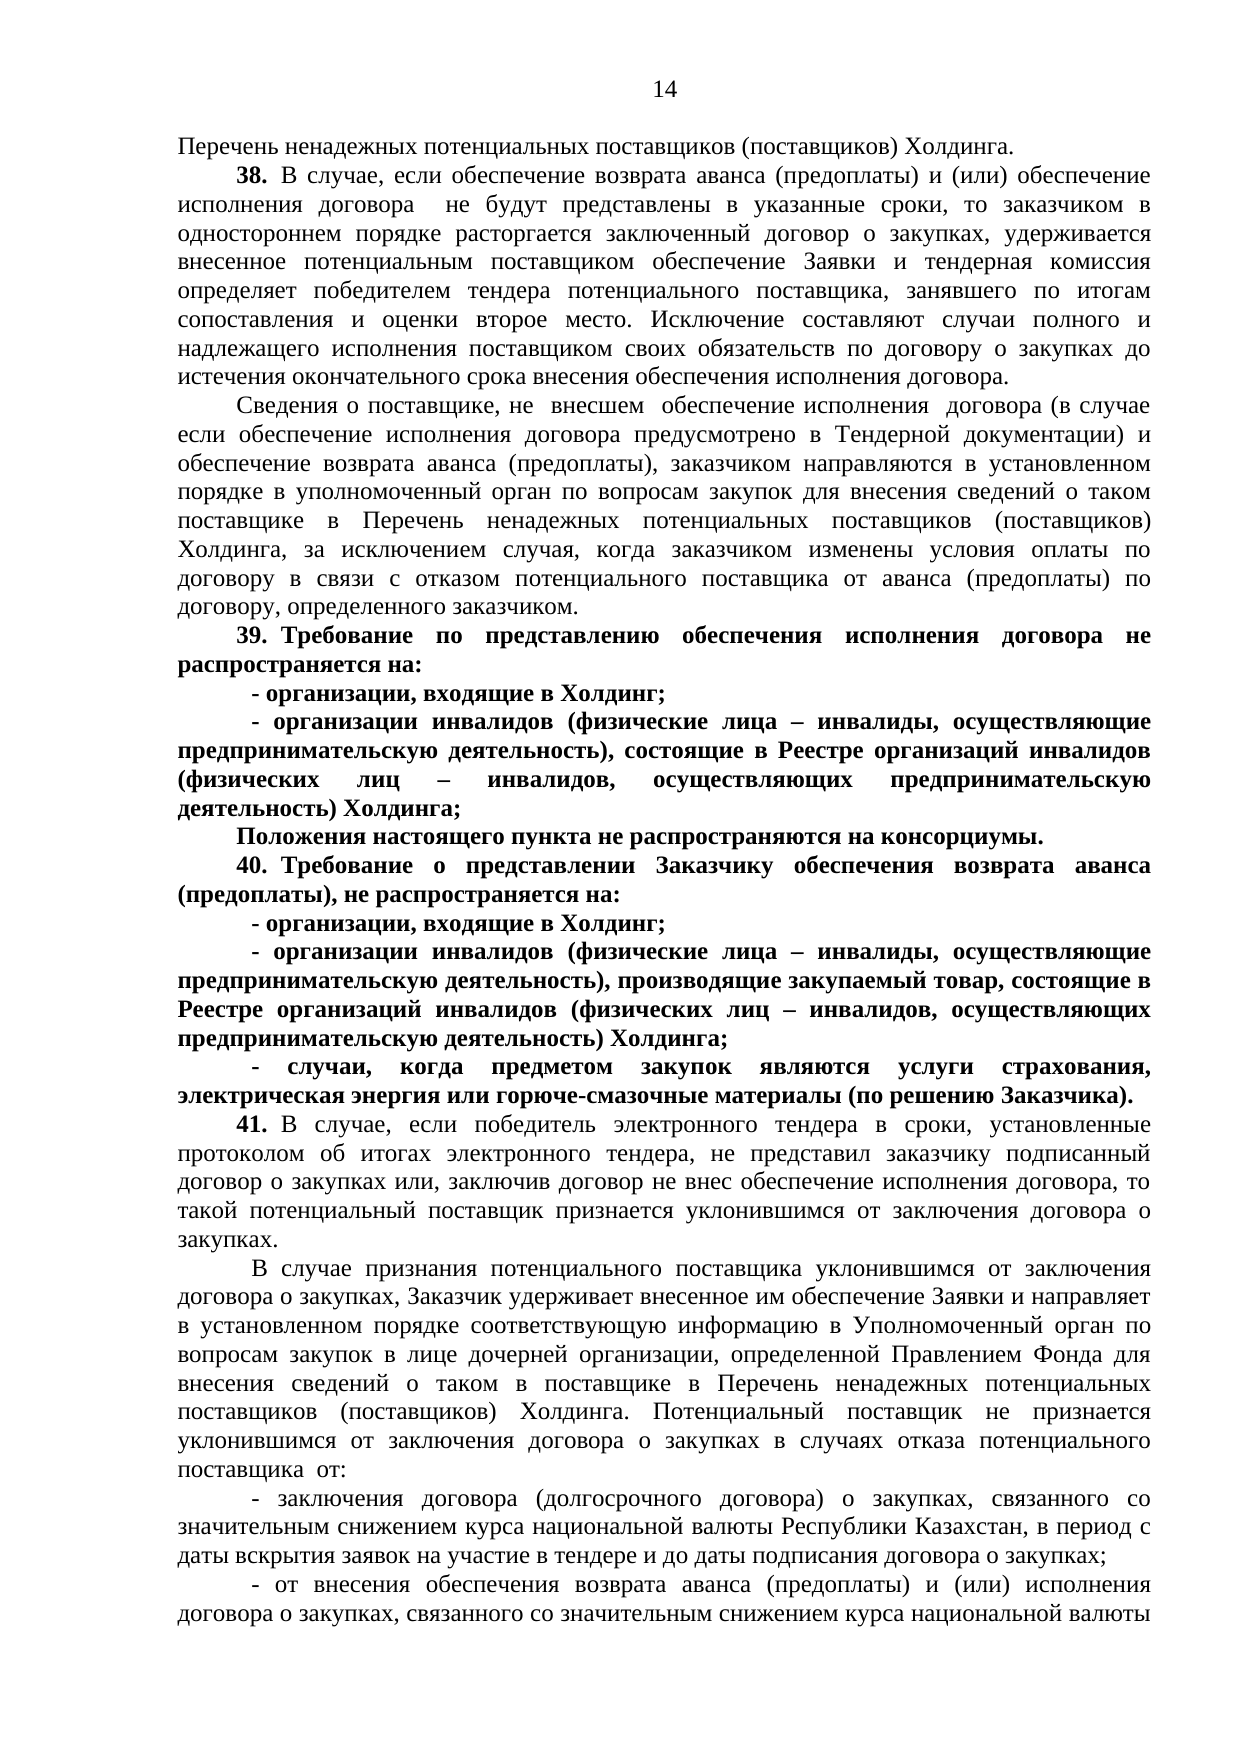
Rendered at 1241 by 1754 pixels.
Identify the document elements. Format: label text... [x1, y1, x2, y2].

list В случае признания потенциального поставщика уклонившимся от заключения договора о закупках, Заказчик удерживает внесенное им обеспечение Заявки и направляет в установленном порядке соответствующую информацию в Уполномоченный орган по вопросам закупок в лице дочерней организации, определенной Правлением Фонда для внесения сведений о таком в поставщике в Перечень ненадежных потенциальных поставщиков (поставщиков) Холдинга. Потенциальный поставщик не признается уклонившимся от заключения договора о закупках в случаях отказа потенциального поставщика от: [177, 1253, 1152, 1483]
list Требование по представлению обеспечения исполнения договора не распространяется на: [177, 620, 1152, 678]
list - случаи, когда предметом закупок являются услуги страхования, электрическая энергия или горюче-смазочные материалы (по решению Заказчика). [177, 1051, 1152, 1109]
list - организации инвалидов (физические лица – инвалиды, осуществляющие предпринимательскую деятельность), состоящие в Реестре организаций инвалидов (физических лиц – инвалидов, осуществляющих предпринимательскую деятельность) Холдинга; [177, 706, 1152, 821]
list - организации инвалидов (физические лица – инвалиды, осуществляющие предпринимательскую деятельность), производящие закупаемый товар, состоящие в Реестре организаций инвалидов (физических лиц – инвалидов, осуществляющих предпринимательскую деятельность) Холдинга; [177, 936, 1152, 1051]
list - организации, входящие в Холдинг; [251, 678, 1152, 706]
text Положения настоящего пункта не распространяются на консорциумы. [177, 821, 1152, 850]
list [177, 1569, 1152, 1626]
list - заключения договора (долгосрочного договора) о закупках, связанного со значительным снижением курса национальной валюты Республики Казахстан, в период с даты вскрытия заявок на участие в тендере и до даты подписания договора о закупках; [177, 1483, 1152, 1569]
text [177, 131, 1152, 160]
text Сведения о поставщике, не внесшем обеспечение исполнения договора (в случае если обеспечение исполнения договора предусмотрено в Тендерной документации) и обеспечение возврата аванса (предоплаты), заказчиком направляются в установленном порядке в уполномоченный орган по вопросам закупок для внесения сведений о таком поставщике в Перечень ненадежных потенциальных поставщиков (поставщиков) Холдинга, за исключением случая, когда заказчиком изменены условия оплаты по договору в связи с отказом потенциального поставщика от аванса (предоплаты) по договору, определенного заказчиком. [177, 390, 1152, 620]
list - организации, входящие в Холдинг; [233, 908, 1152, 936]
list Требование о представлении Заказчику обеспечения возврата аванса (предоплаты), не распространяется на: [177, 850, 1152, 908]
list В случае, если обеспечение возврата аванса (предоплаты) и (или) обеспечение исполнения договора не будут представлены в указанные сроки, то заказчиком в одностороннем порядке расторгается заключенный договор о закупках, удерживается внесенное потенциальным поставщиком обеспечение Заявки и тендерная комиссия определяет победителем тендера потенциального поставщика, занявшего по итогам сопоставления и оценки второе место. Исключение составляют случаи полного и надлежащего исполнения поставщиком своих обязательств по договору о закупках до истечения окончательного срока внесения обеспечения исполнения договора. [177, 160, 1152, 390]
list В случае, если победитель электронного тендера в сроки, установленные протоколом об итогах электронного тендера, не представил заказчику подписанный договор о закупках или, заключив договор не внес обеспечение исполнения договора, то такой потенциальный поставщик признается уклонившимся от заключения договора о закупках. [177, 1109, 1152, 1253]
